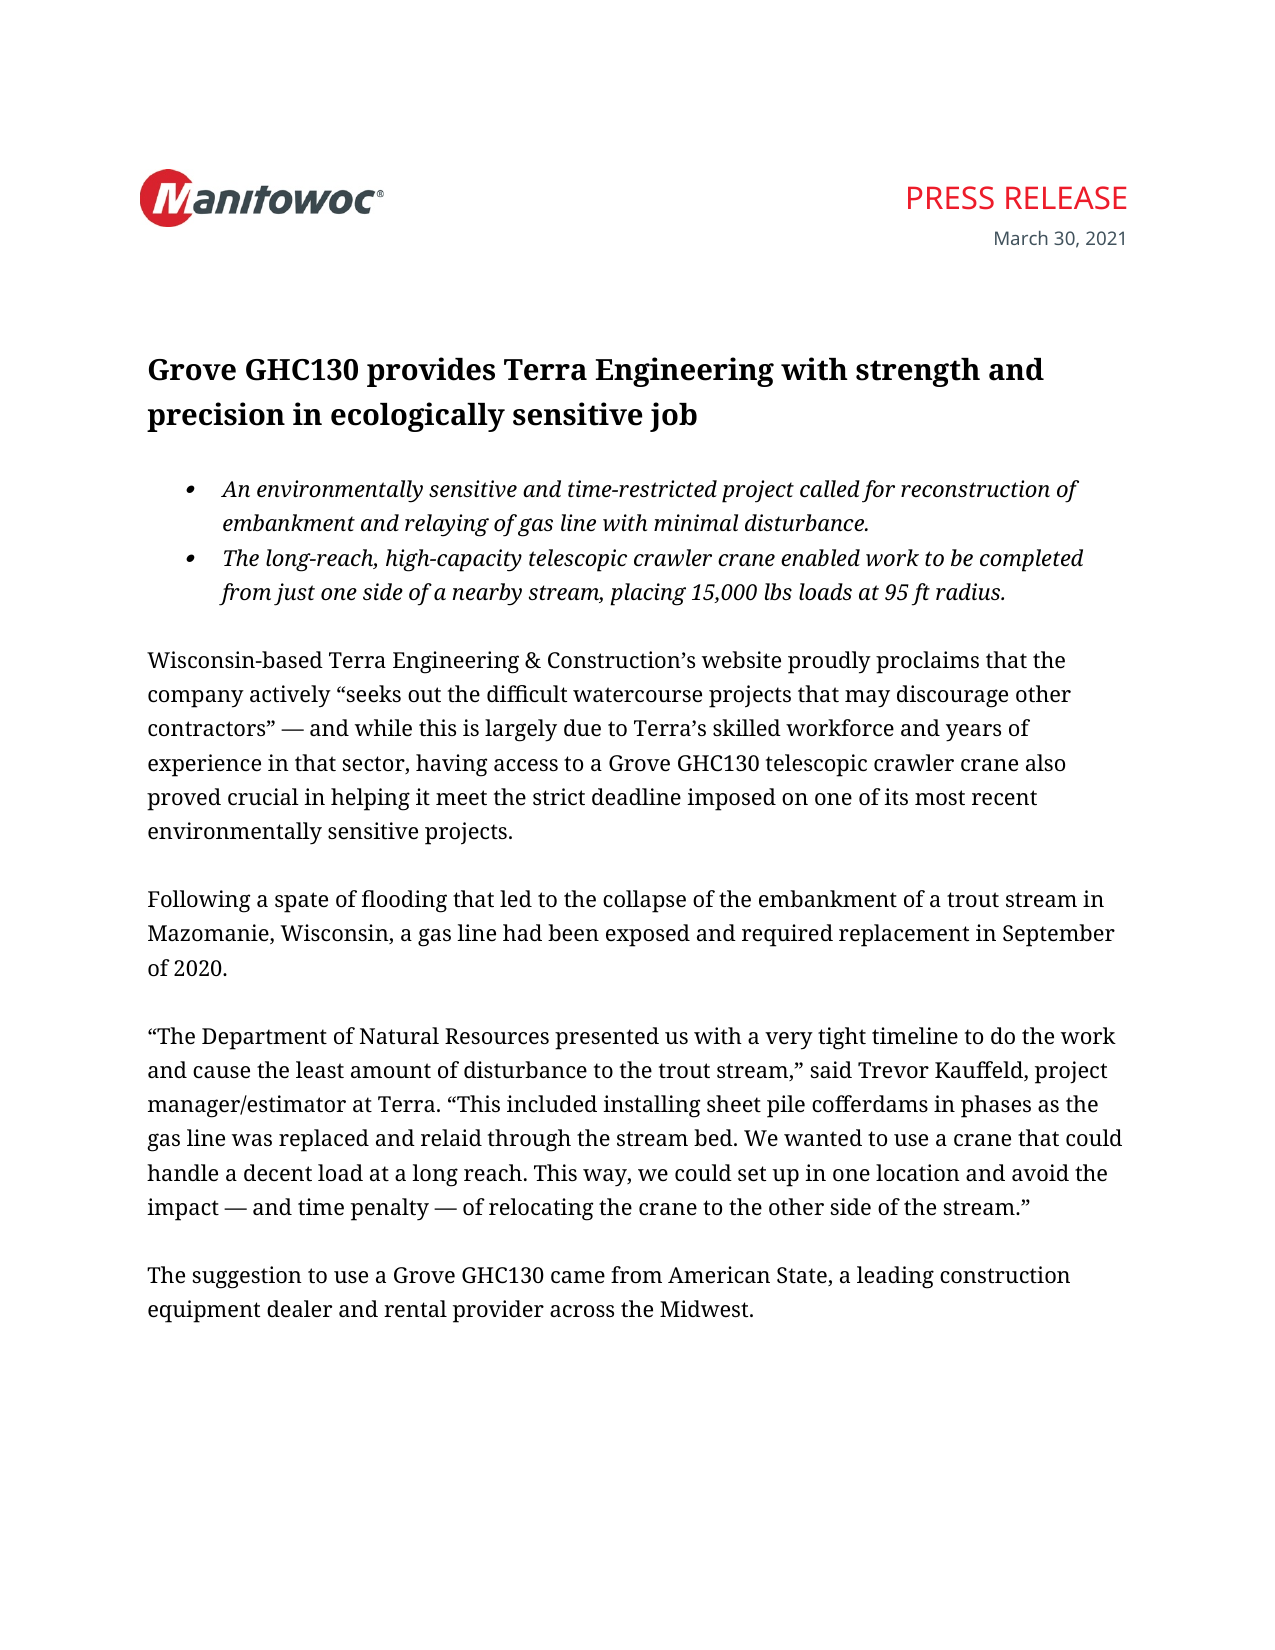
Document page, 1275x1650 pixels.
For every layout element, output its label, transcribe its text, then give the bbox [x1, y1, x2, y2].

list The long-reach, high-capacity telescopic crawler crane enabled work to be completed from just one side of a nearby stream, placing 15,000 lbs loads at 95 ft radius. [184, 543, 1128, 607]
list An environmentally sensitive and time-restricted project called for reconstruction of embankment and relaying of gas line with minimal disturbance. [184, 474, 1128, 538]
text Wisconsin-based Terra Engineering & Construction’s website proudly proclaims that the company actively “seeks out the difficult watercourse projects that may discourage other contractors” — and while this is largely due to Terra’s skilled workforce and years of experience in that sector, having access to a Grove GHC130 telescopic crawler crane also proved crucial in helping it meet the strict deadline imposed on one of its most recent environmentally sensitive projects. [147, 645, 1128, 846]
text PRESS RELEASE [384, 176, 1128, 219]
text The suggestion to use a Grove GHC130 came from American State, a leading construction equipment dealer and rental provider across the Midwest. [147, 1260, 1128, 1324]
text Following a spate of flooding that led to the collapse of the embankment of a trout stream in Mazomanie, Wisconsin, a gas line had been exposed and required replacement in September of 2020. [147, 884, 1128, 982]
text “The Department of Natural Resources presented us with a very tight timeline to do the work and cause the least amount of disturbance to the trout stream,” said Trevor Kauffeld, project manager/estimator at Terra. “This included installing sheet pile cofferdams in phases as the gas line was replaced and relaid through the stream bed. We wanted to use a crane that could handle a decent load at a long reach. This way, we could set up in one location and avoid the impact — and time penalty — of relocating the crane to the other side of the stream.” [147, 1021, 1128, 1222]
text March 30, 2021 [147, 225, 1128, 251]
text Grove GHC130 provides Terra Engineering with strength and precision in ecologically sensitive job [147, 349, 1128, 434]
picture [140, 169, 384, 227]
